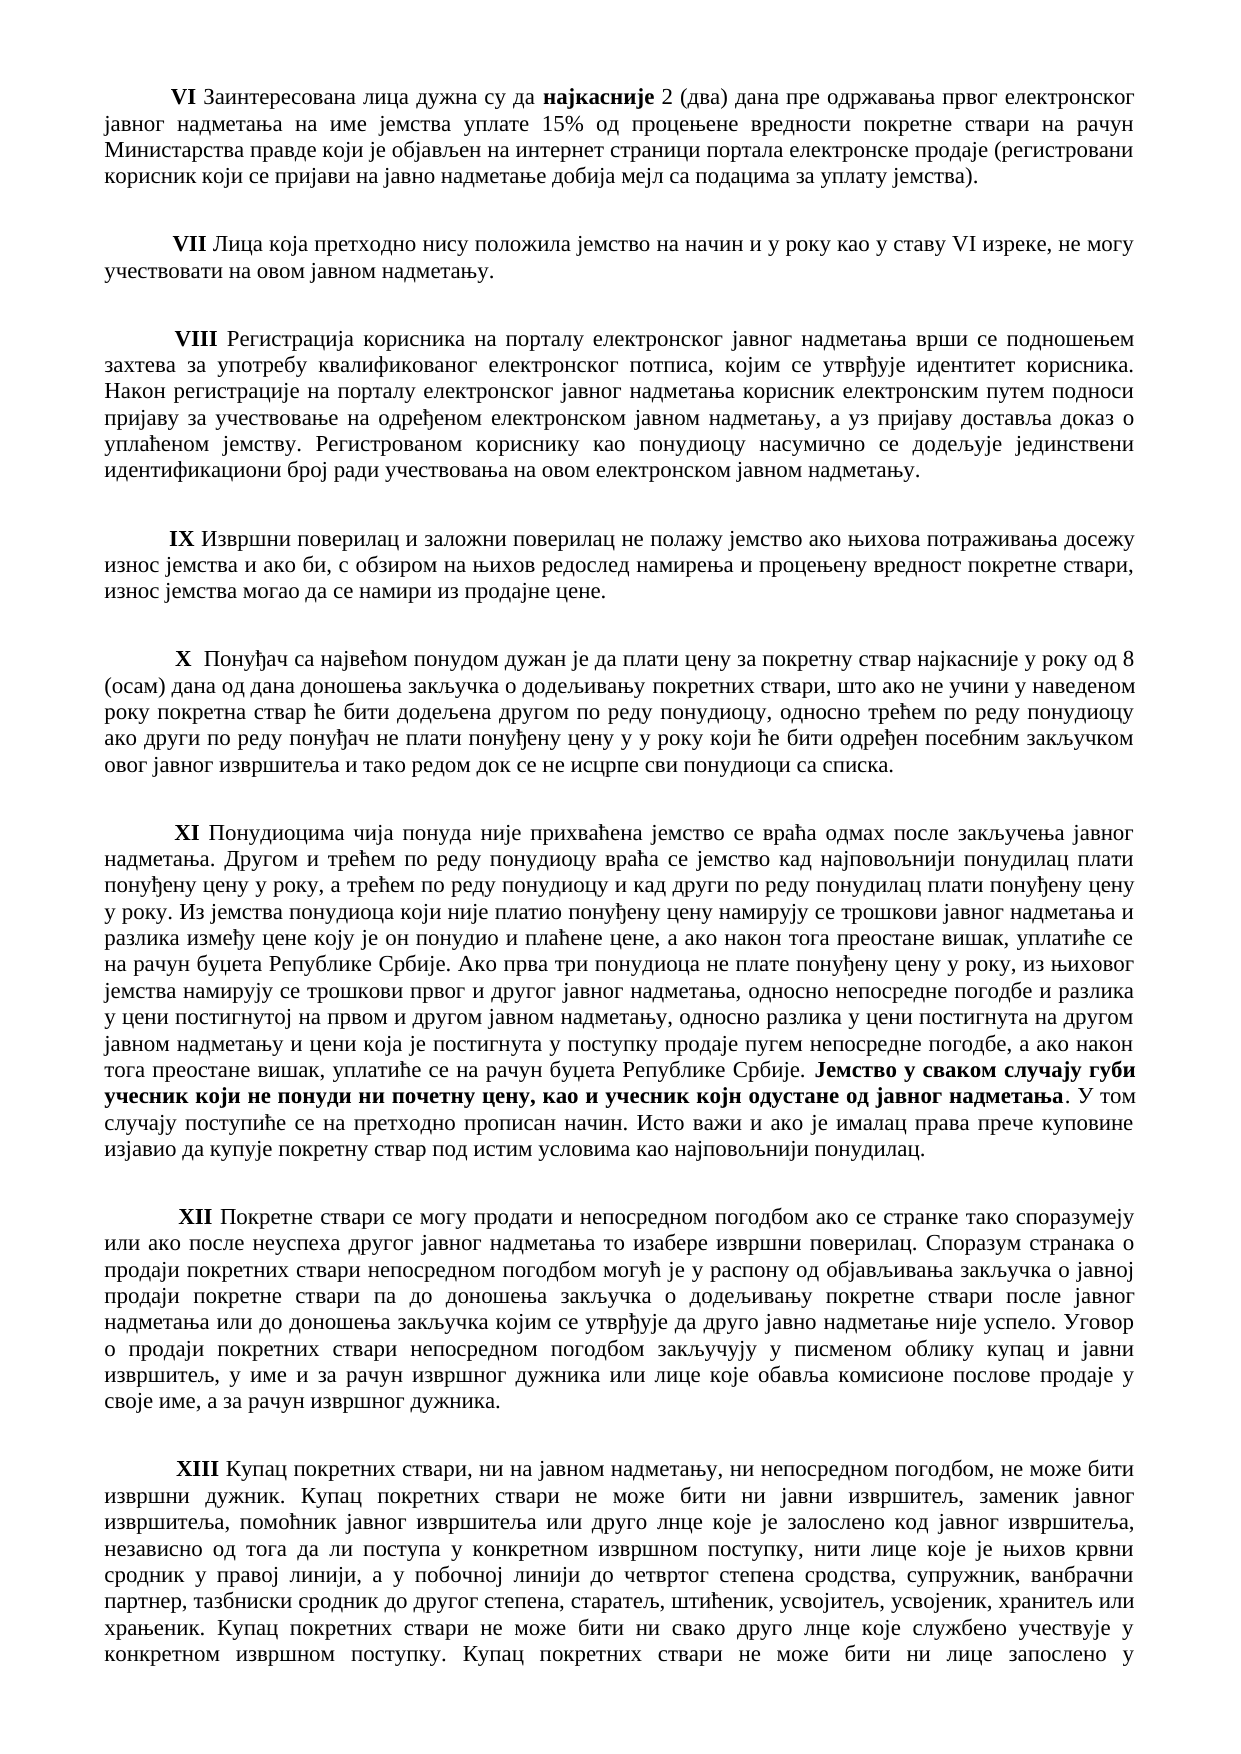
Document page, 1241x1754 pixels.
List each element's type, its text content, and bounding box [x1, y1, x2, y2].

text XII Покретне ствари се могу продати и непосредном погодбом ако се странке тако споразумеју или ако после неуспеха другог јавног надметања то изабере извршни поверилац. Споразум странака о продаји покретних ствари непосредном погодбом могућ је у распону од објављивања закључка о јавној продаји покретне ствари па до доношења закључка о додељивању покретне ствари после јавног надметања или до доношења закључка којим се утврђује да друго јавно надметање није успело. Уговор о продаји покретних ствари непосредном погодбом закључују у писменом облику купац и јавни извршитељ, у име и за рачун извршног дужника или лице које обавља комисионе послове продаје у своје име, а за рачун извршног дужника. [104, 1203, 1136, 1414]
text VIII Регистрација корисника на порталу електронског јавног надметања врши се подношењем захтева за употребу квалификованог електронског потписа, којим се утврђује идентитет корисника. Након регистрације на порталу електронског јавног надметања корисник електронским путем подноси пријаву за учествовање на одређеном електронском јавном надметању, а уз пријаву доставља доказ о уплаћеном јемству. Регистрованом кориснику као понудиоцу насумично се додељује јединствени идентификациони број ради учествовања на овом електронском јавном надметању. [104, 325, 1136, 483]
text IX Извршни поверилац и заложни поверилац не полажу јемство ако њихова потраживања досежу износ јемства и ако би, с обзиром на њихов редослед намирења и процењену вредност покретне ствари, износ јемства могао да се намири из продајне цене. [104, 524, 1136, 604]
text X Понуђач са највећом понудом дужан је да плати цену за покретну ствар најкасније у року од 8 (осам) дана од дана доношења закључка о додељивању покретних ствари, што ако не учини у наведеном року покретна ствар ће бити додељена другом по реду понудиоцу, односно трећем по реду понудиоцу ако други по реду понуђач не плати понуђену цену у у року који ће бити одређен посебним закључком овог јавног извршитеља и тако редом док се не исцрпе сви понудиоци са списка. [104, 645, 1136, 777]
text XI Понудиоцима чија понуда није прихваћена јемство се вpaћa одмах после закључења јавног надметања. Другом и трећем по реду понудиоцу вpaћa се јемство кад најповољнији понудилац плати понуђену цену у року, а трећем по реду понудиоцу и кад други по реду понудилац плати понуђену цену у року. Из јемства понудиоца који није платио понуђену цену намирују се трошкови јавног надметања и разлика између цене коју је он понудио и плаћене цене, а ако након тога преостане вишак, уплатиће се на рачун буџета Републике Србије. Ако прва три понудиоца не плате понуђену цену у року, из њиховог јемства намирују се трошкови првог и другог јавног надметања, односно непосредне погодбе и разлика у цени постигнутој на првом и другом јавном надметању, односно разлика у цени постигнута на другом јавном надметању и цени која је постигнута у поступку продаје пугем непосредне погодбе, а ако након тога преостане вишак, уплатиће се на рачун буџета Републике Србије. Јемство у сваком случају губи учесник који не понуди ни почетну цену, као и учесник којн одустане од јавног надметања. У том случају поступиће се на претходно прописан начин. Исто важи и ако је ималац права прече куповине изјавио да купује покретну ствар под истим условима као најповољнији понудилац. [104, 819, 1136, 1161]
text VII Лица која претходно нису положила јемство на начин и у року као у ставу VI изреке, не могу учествовати на овом јавном надметању. [104, 230, 1136, 283]
text VI Заинтересована лица дужна су да најкасније 2 (два) дана пре одржавања првог електронског јавног надметања на име јемства уплате 15% од процењене вредности покретне ствари на рачун Министарства правде који је објављен на интернет страници портала електронске продаје (регистровани корисник који се пријави на јавно надметање добија мејл са подацима за уплату јемства). [104, 83, 1136, 189]
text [104, 1456, 1136, 1666]
